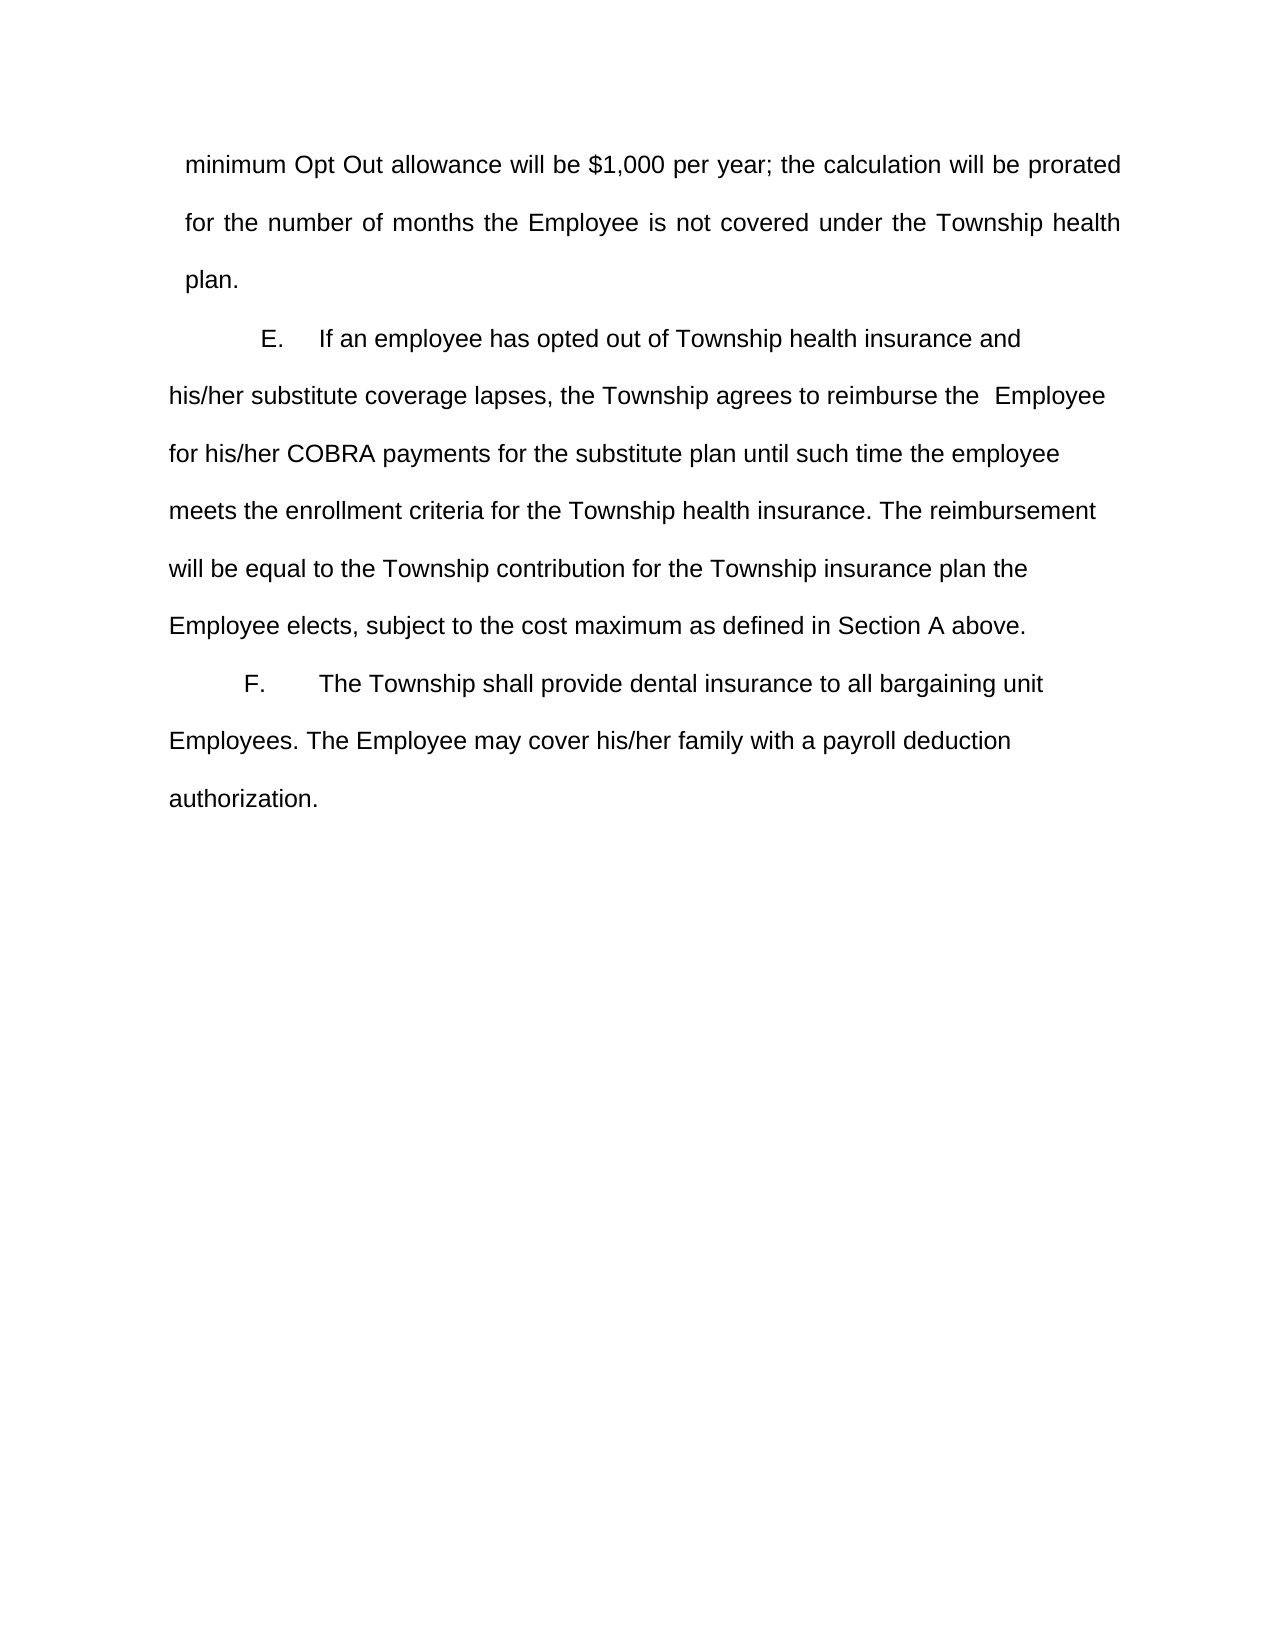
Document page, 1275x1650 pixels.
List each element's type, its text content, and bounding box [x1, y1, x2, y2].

list his/her substitute coverage lapses, the Township agrees to reimburse the Employee for his/her COBRA payments for the substitute plan until such time the employee meets the enrollment criteria for the Township health insurance. The reimbursement will be equal to the Township contribution for the Township insurance plan the Employee elects, subject to the cost maximum as defined in Section A above. [169, 381, 1133, 640]
text F. The Township shall provide dental insurance to all bargaining unit Employees. The Employee may cover his/her family with a payroll deduction authorization. [169, 669, 1133, 812]
list If an employee has opted out of Township health insurance and [185, 324, 1122, 352]
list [185, 150, 1122, 294]
